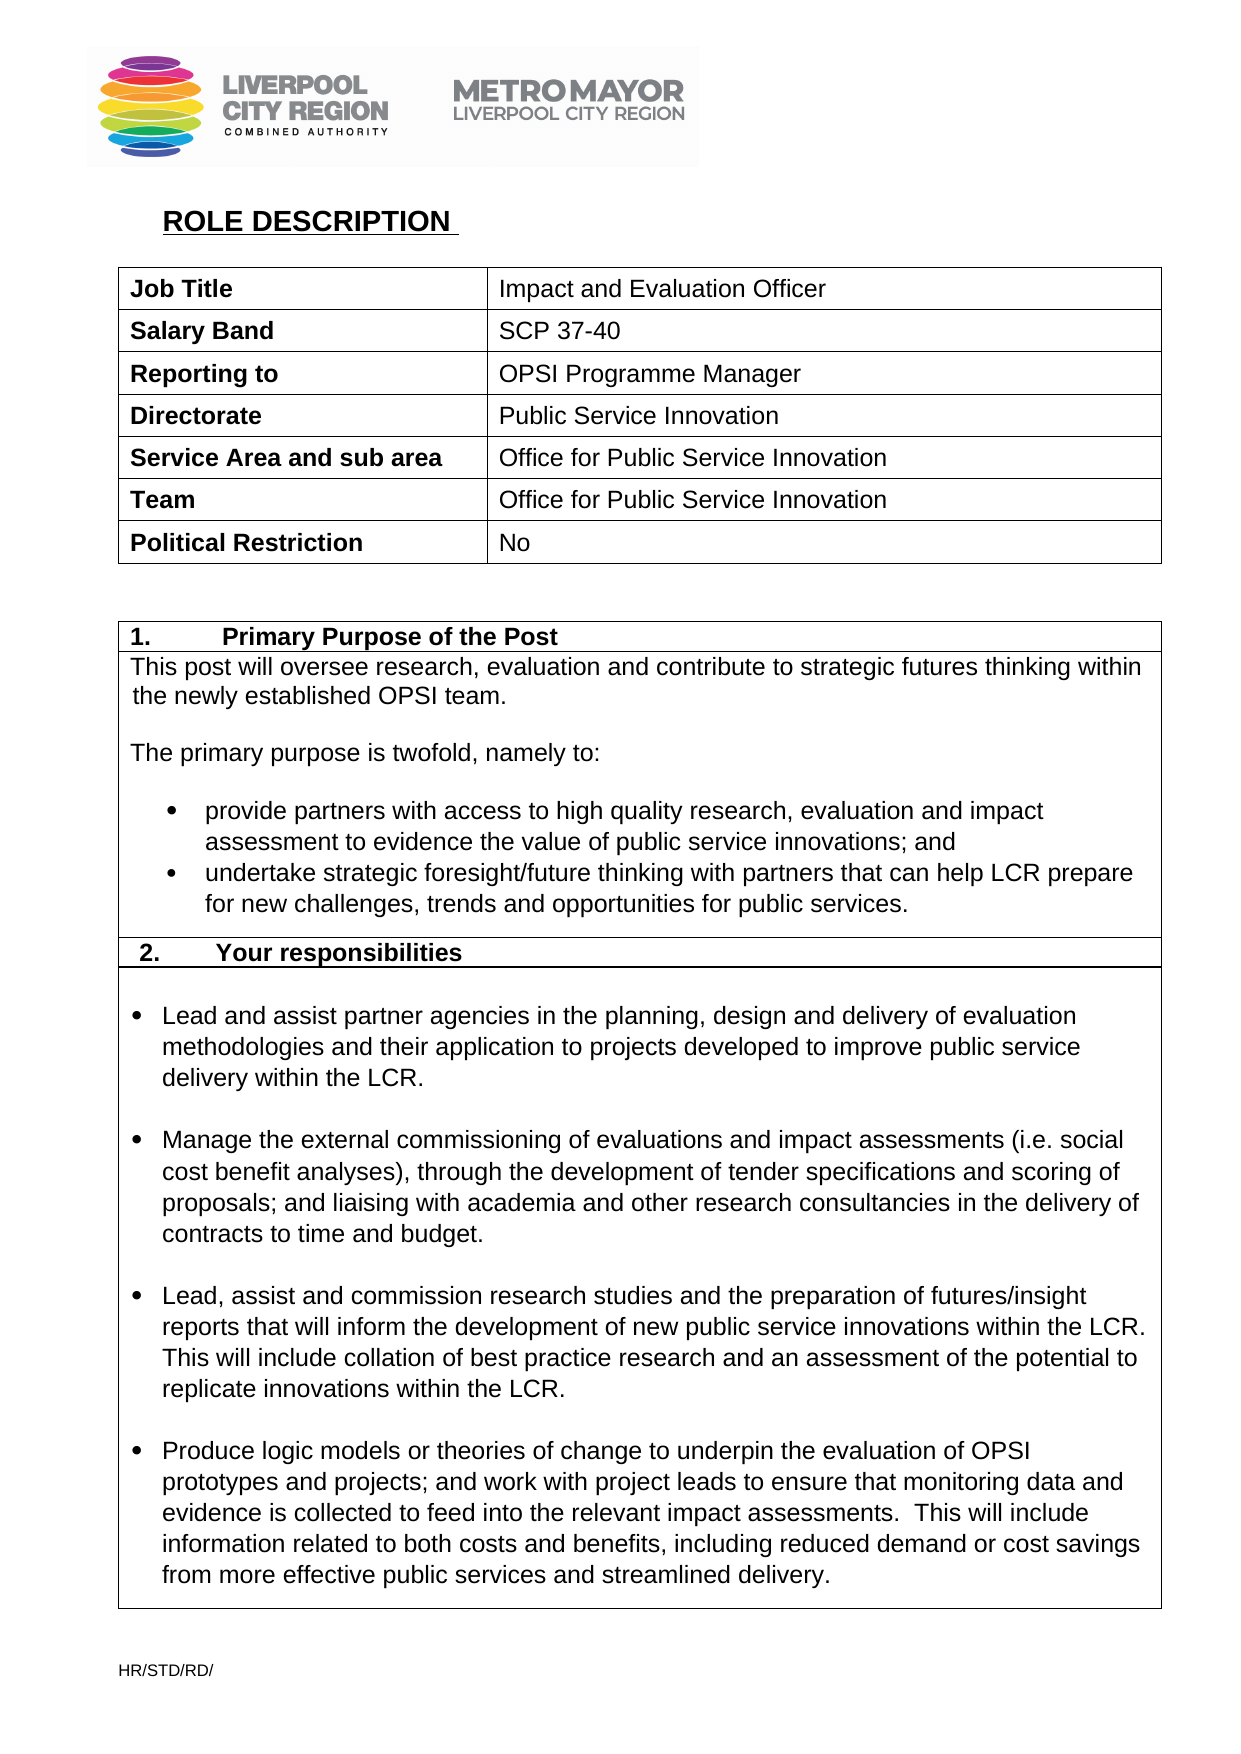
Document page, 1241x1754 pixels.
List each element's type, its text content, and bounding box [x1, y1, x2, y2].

table_header Job Title [119, 268, 487, 309]
table_cell This post will oversee research, evaluation and contribute to strategic futures thinking within the newly established OPSI team. The primary purpose is twofold, namely to: provide partners with access to high quality research, evaluation and impact assessment to evidence the value of public service innovations; and undertake strategic foresight/future thinking with partners that can help LCR prepare for new challenges, trends and opportunities for public services. [119, 652, 1161, 937]
table_cell SCP 37-40 [488, 310, 1161, 351]
picture [86, 46, 700, 167]
table_cell Office for Public Service Innovation [488, 437, 1161, 478]
table_cell OPSI Programme Manager [488, 352, 1161, 393]
table_cell Team [119, 479, 487, 520]
table_cell Office for Public Service Innovation [488, 479, 1161, 520]
table_cell Salary Band [119, 310, 487, 351]
table_cell Political Restriction [119, 521, 487, 563]
table_cell 2. Your responsibilities [119, 938, 1161, 966]
table_cell Service Area and sub area [119, 437, 487, 478]
table_cell Public Service Innovation [488, 395, 1161, 436]
table_header 1. Primary Purpose of the Post [119, 622, 1161, 651]
table_cell Reporting to [119, 352, 487, 393]
table_cell Directorate [119, 395, 487, 436]
table_cell No [488, 521, 1161, 563]
text ROLE DESCRIPTION [133, 204, 1122, 238]
table_header Impact and Evaluation Officer [488, 268, 1161, 309]
